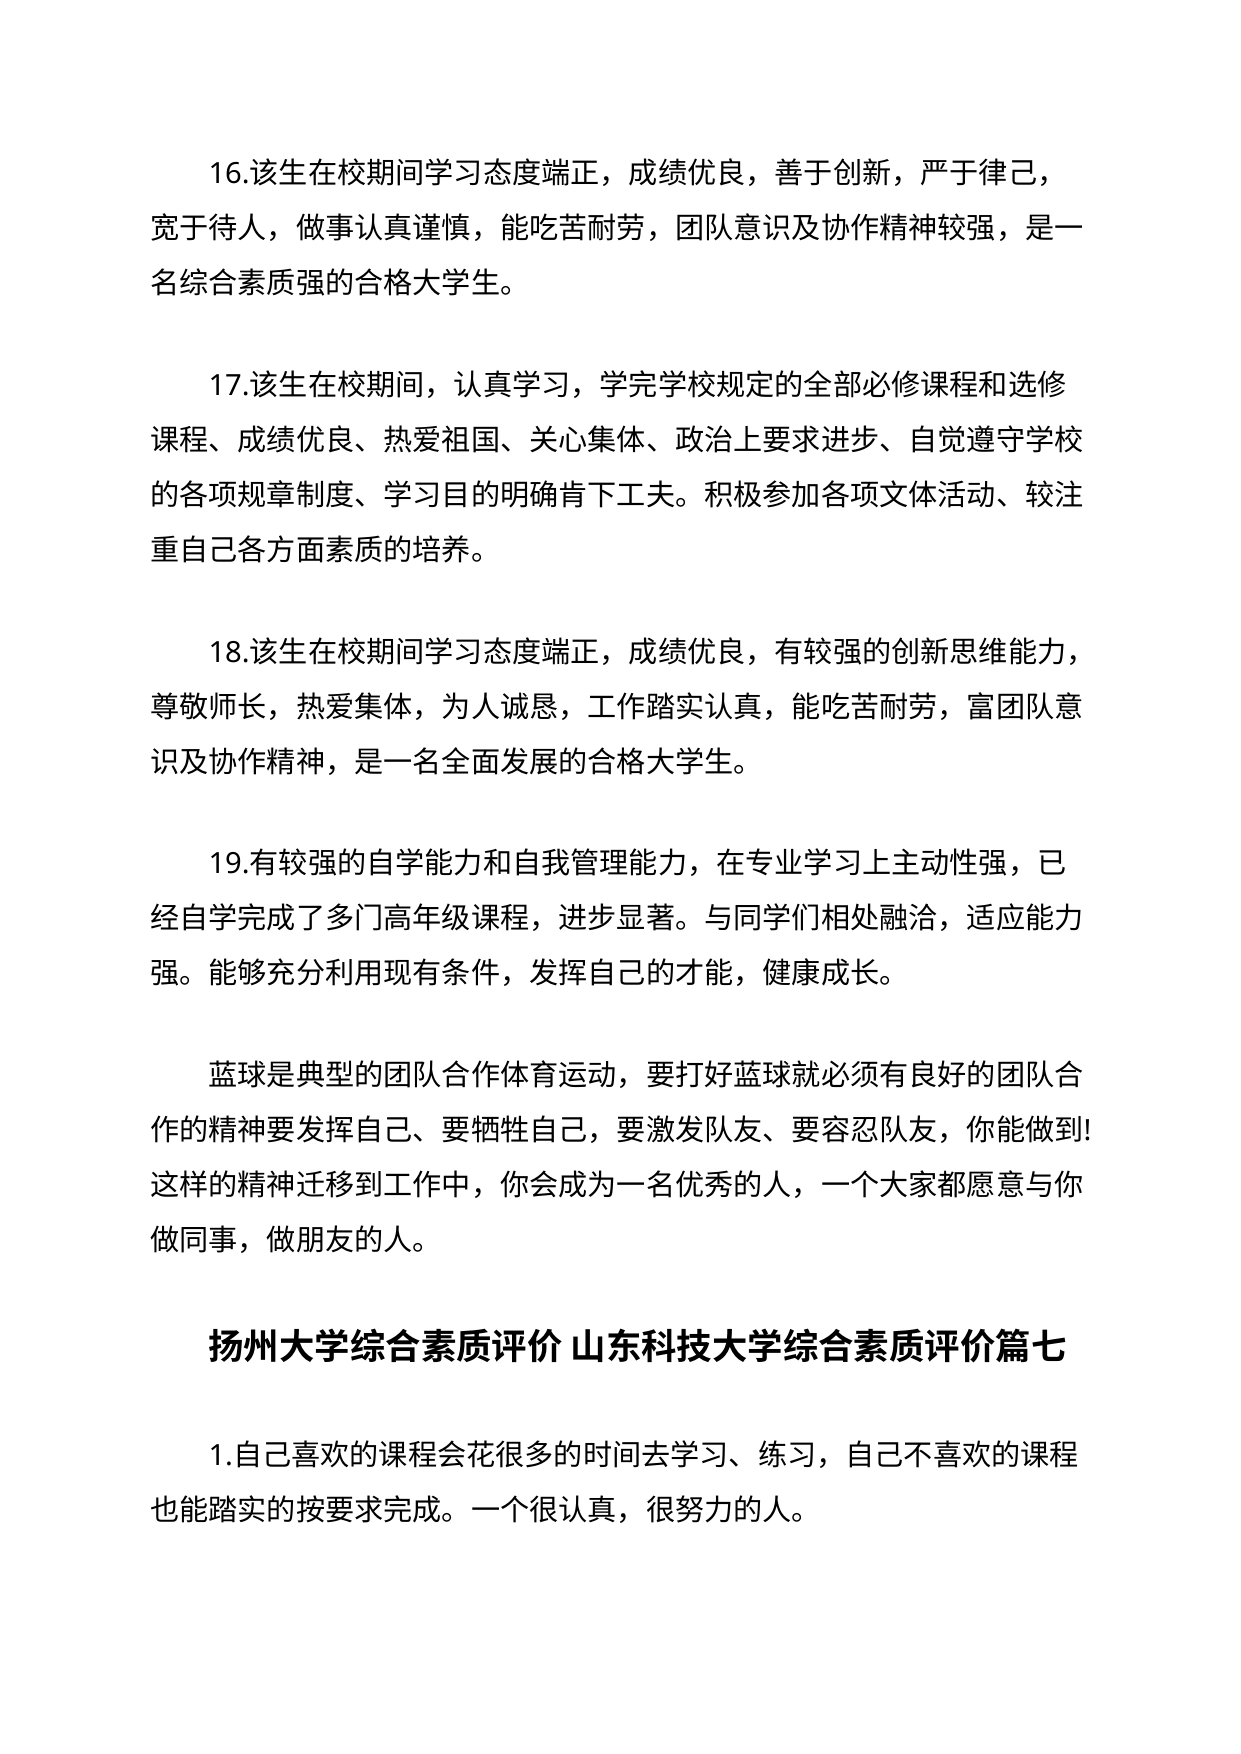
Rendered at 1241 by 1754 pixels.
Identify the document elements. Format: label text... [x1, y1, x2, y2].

text 16.该生在校期间学习态度端正，成绩优良，善于创新，严于律己，宽于待人，做事认真谨慎，能吃苦耐劳，团队意识及协作精神较强，是一名综合素质强的合格大学生。 [150, 150, 1090, 302]
text 18.该生在校期间学习态度端正，成绩优良，有较强的创新思维能力，尊敬师长，热爱集体，为人诚恳，工作踏实认真，能吃苦耐劳，富团队意识及协作精神，是一名全面发展的合格大学生。 [150, 628, 1090, 780]
text 蓝球是典型的团队合作体育运动，要打好蓝球就必须有良好的团队合作的精神要发挥自己、要牺牲自己，要激发队友、要容忍队友，你能做到!这样的精神迁移到工作中，你会成为一名优秀的人，一个大家都愿意与你做同事，做朋友的人。 [150, 1052, 1090, 1259]
text 扬州大学综合素质评价 山东科技大学综合素质评价篇七 [150, 1318, 1090, 1369]
text 19.有较强的自学能力和自我管理能力，在专业学习上主动性强，已经自学完成了多门高年级课程，进步显著。与同学们相处融洽，适应能力强。能够充分利用现有条件，发挥自己的才能，健康成长。 [150, 840, 1090, 992]
text 1.自己喜欢的课程会花很多的时间去学习、练习，自己不喜欢的课程也能踏实的按要求完成。一个很认真，很努力的人。 [150, 1432, 1090, 1529]
text 17.该生在校期间，认真学习，学完学校规定的全部必修课程和选修课程、成绩优良、热爱祖国、关心集体、政治上要求进步、自觉遵守学校的各项规章制度、学习目的明确肯下工夫。积极参加各项文体活动、较注重自己各方面素质的培养。 [150, 362, 1090, 569]
